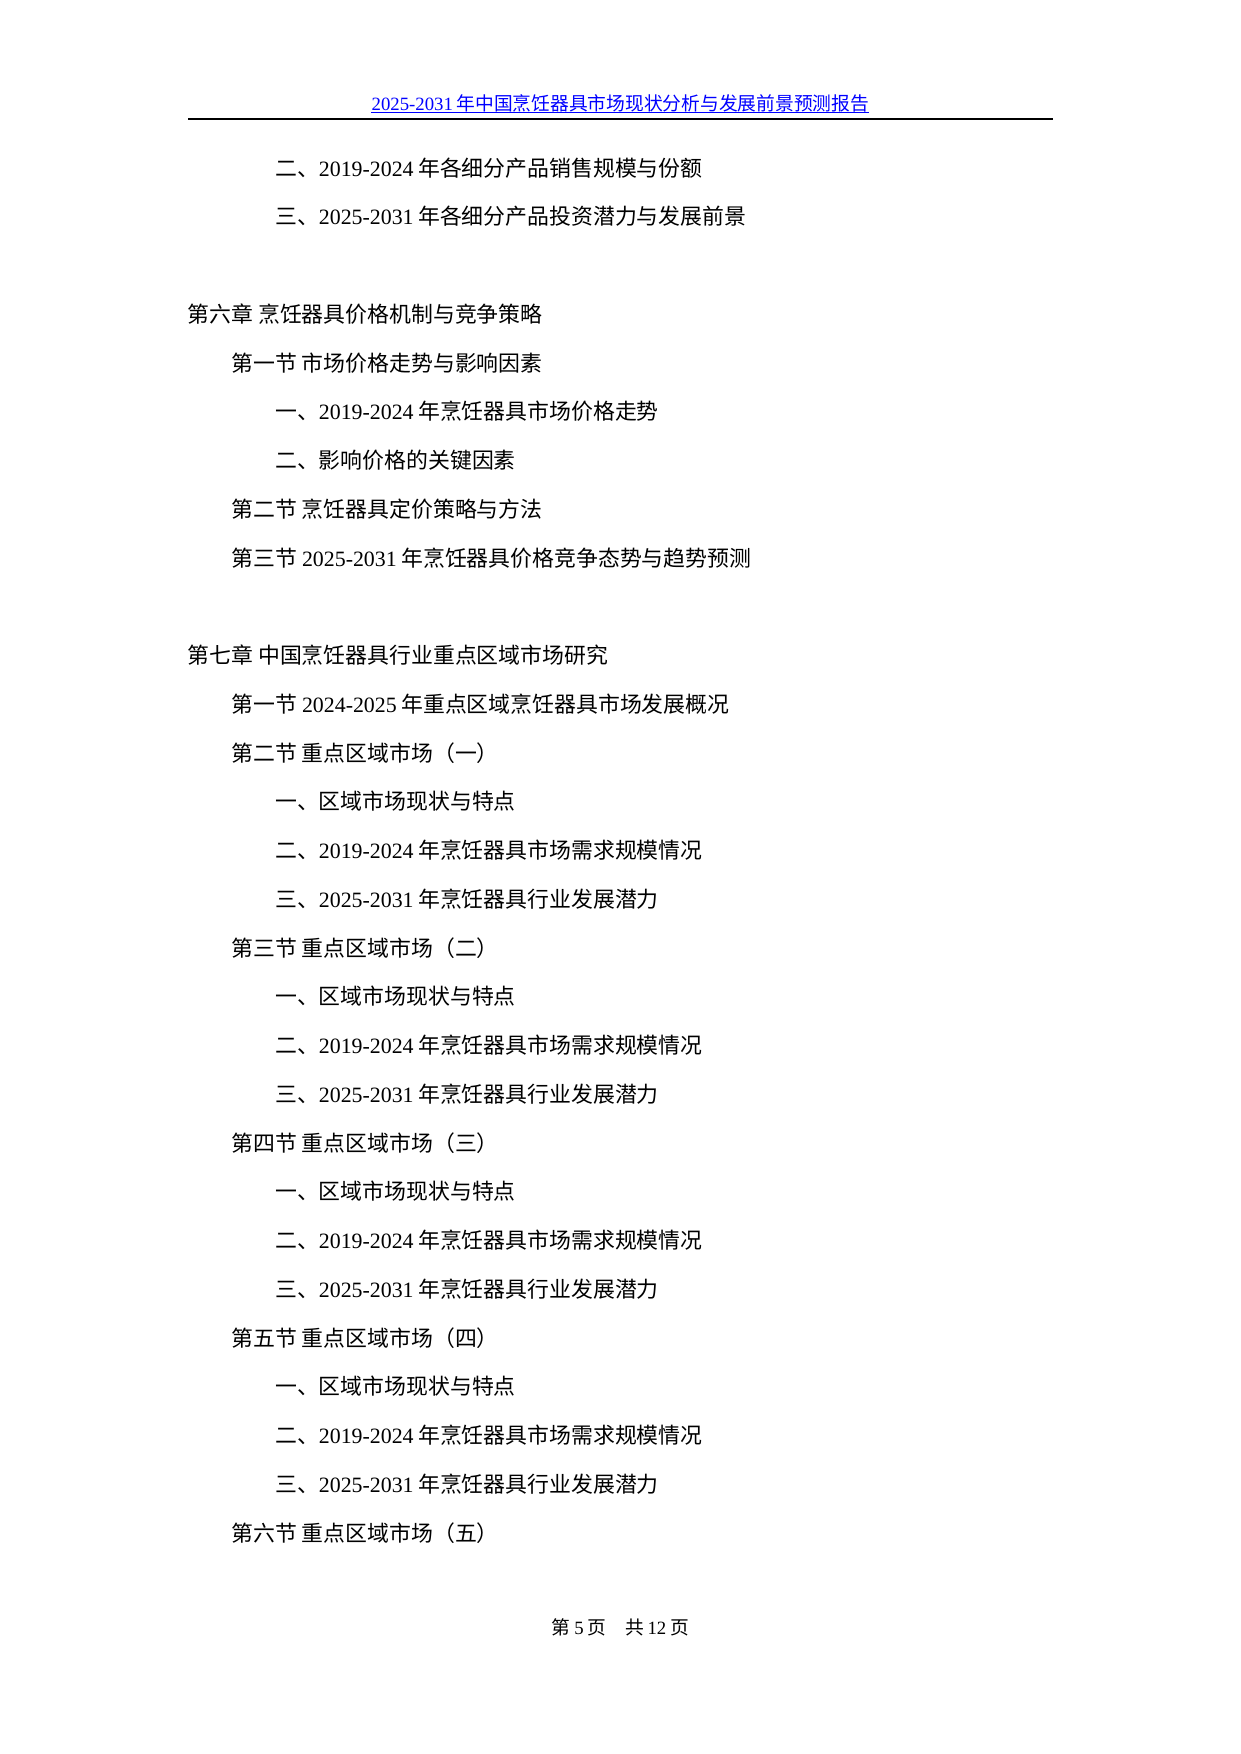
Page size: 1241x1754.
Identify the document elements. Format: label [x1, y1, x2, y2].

text [187, 150, 1053, 1548]
